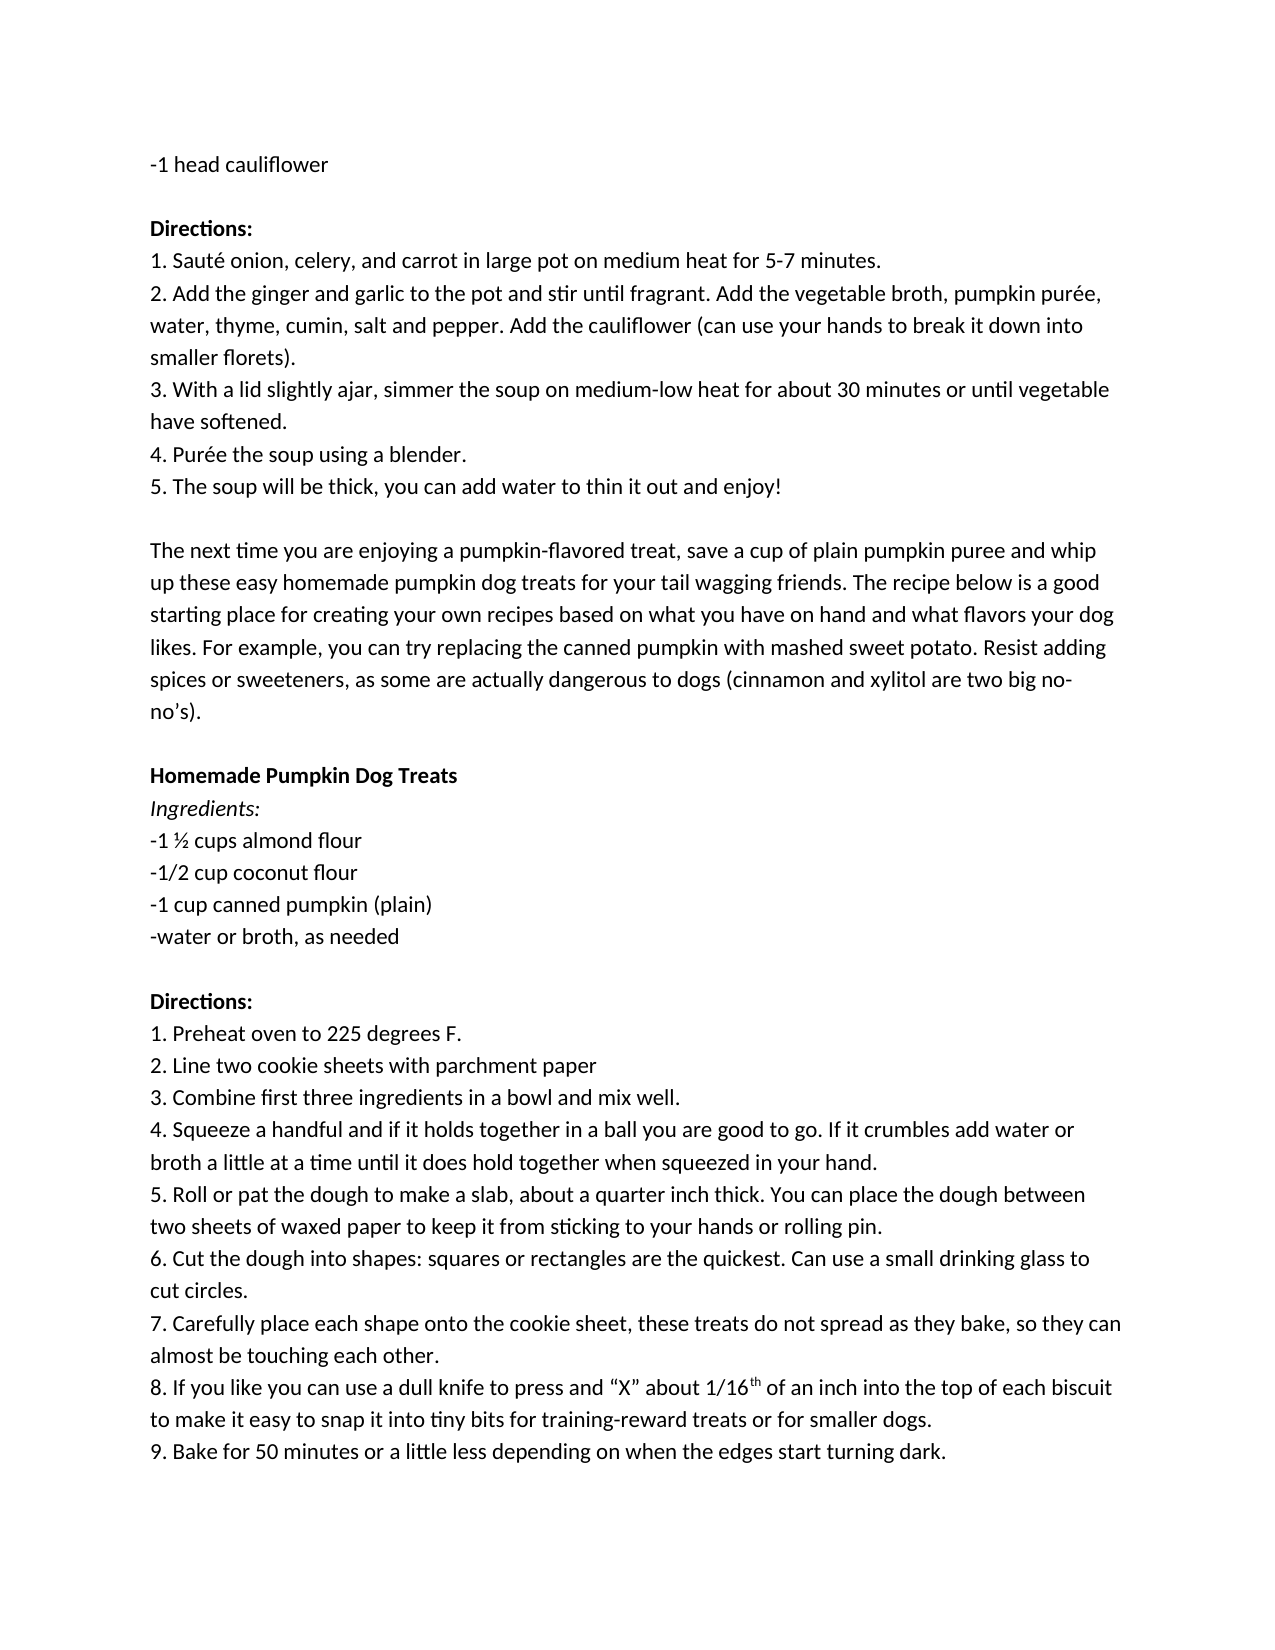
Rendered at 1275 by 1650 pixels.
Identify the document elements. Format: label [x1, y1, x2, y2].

text [150, 150, 1125, 1466]
